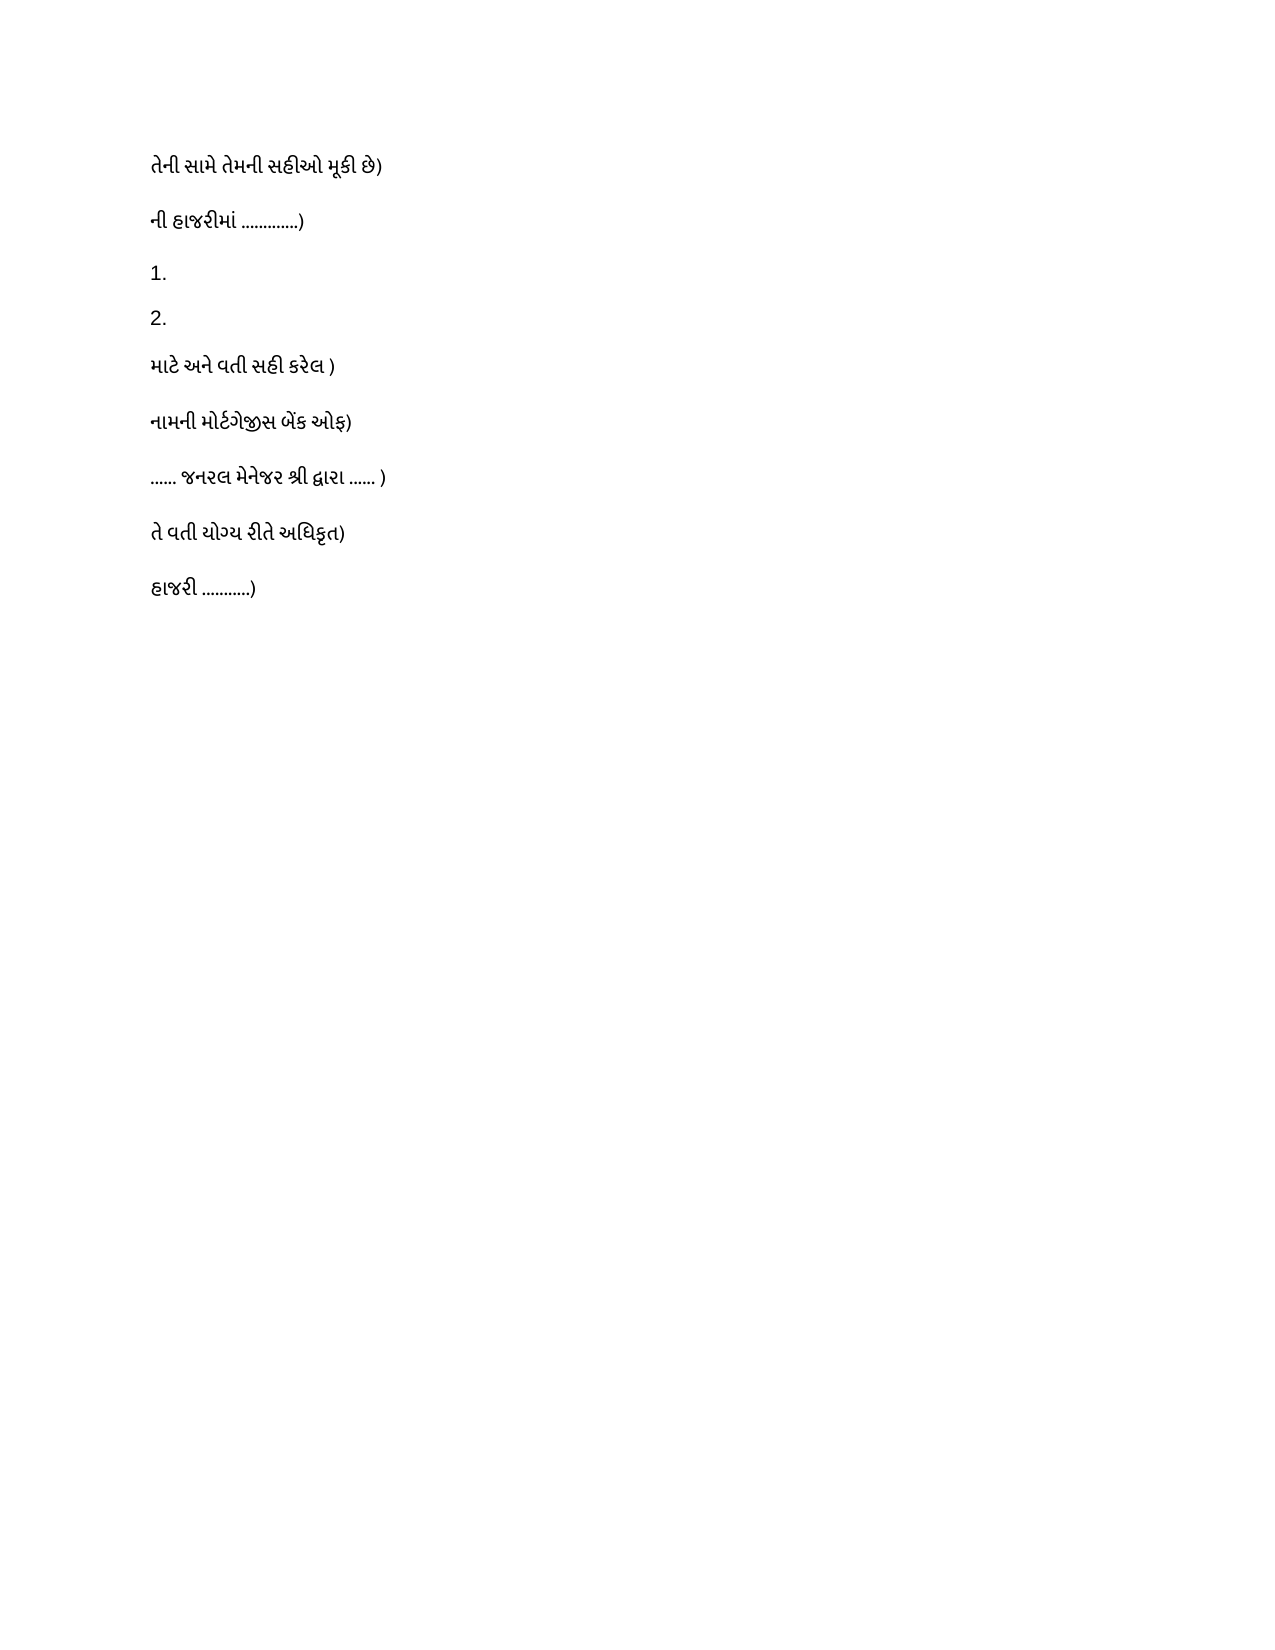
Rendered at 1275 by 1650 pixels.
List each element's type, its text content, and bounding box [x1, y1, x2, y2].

text 2. [150, 306, 1125, 329]
text 1. [150, 261, 1125, 285]
